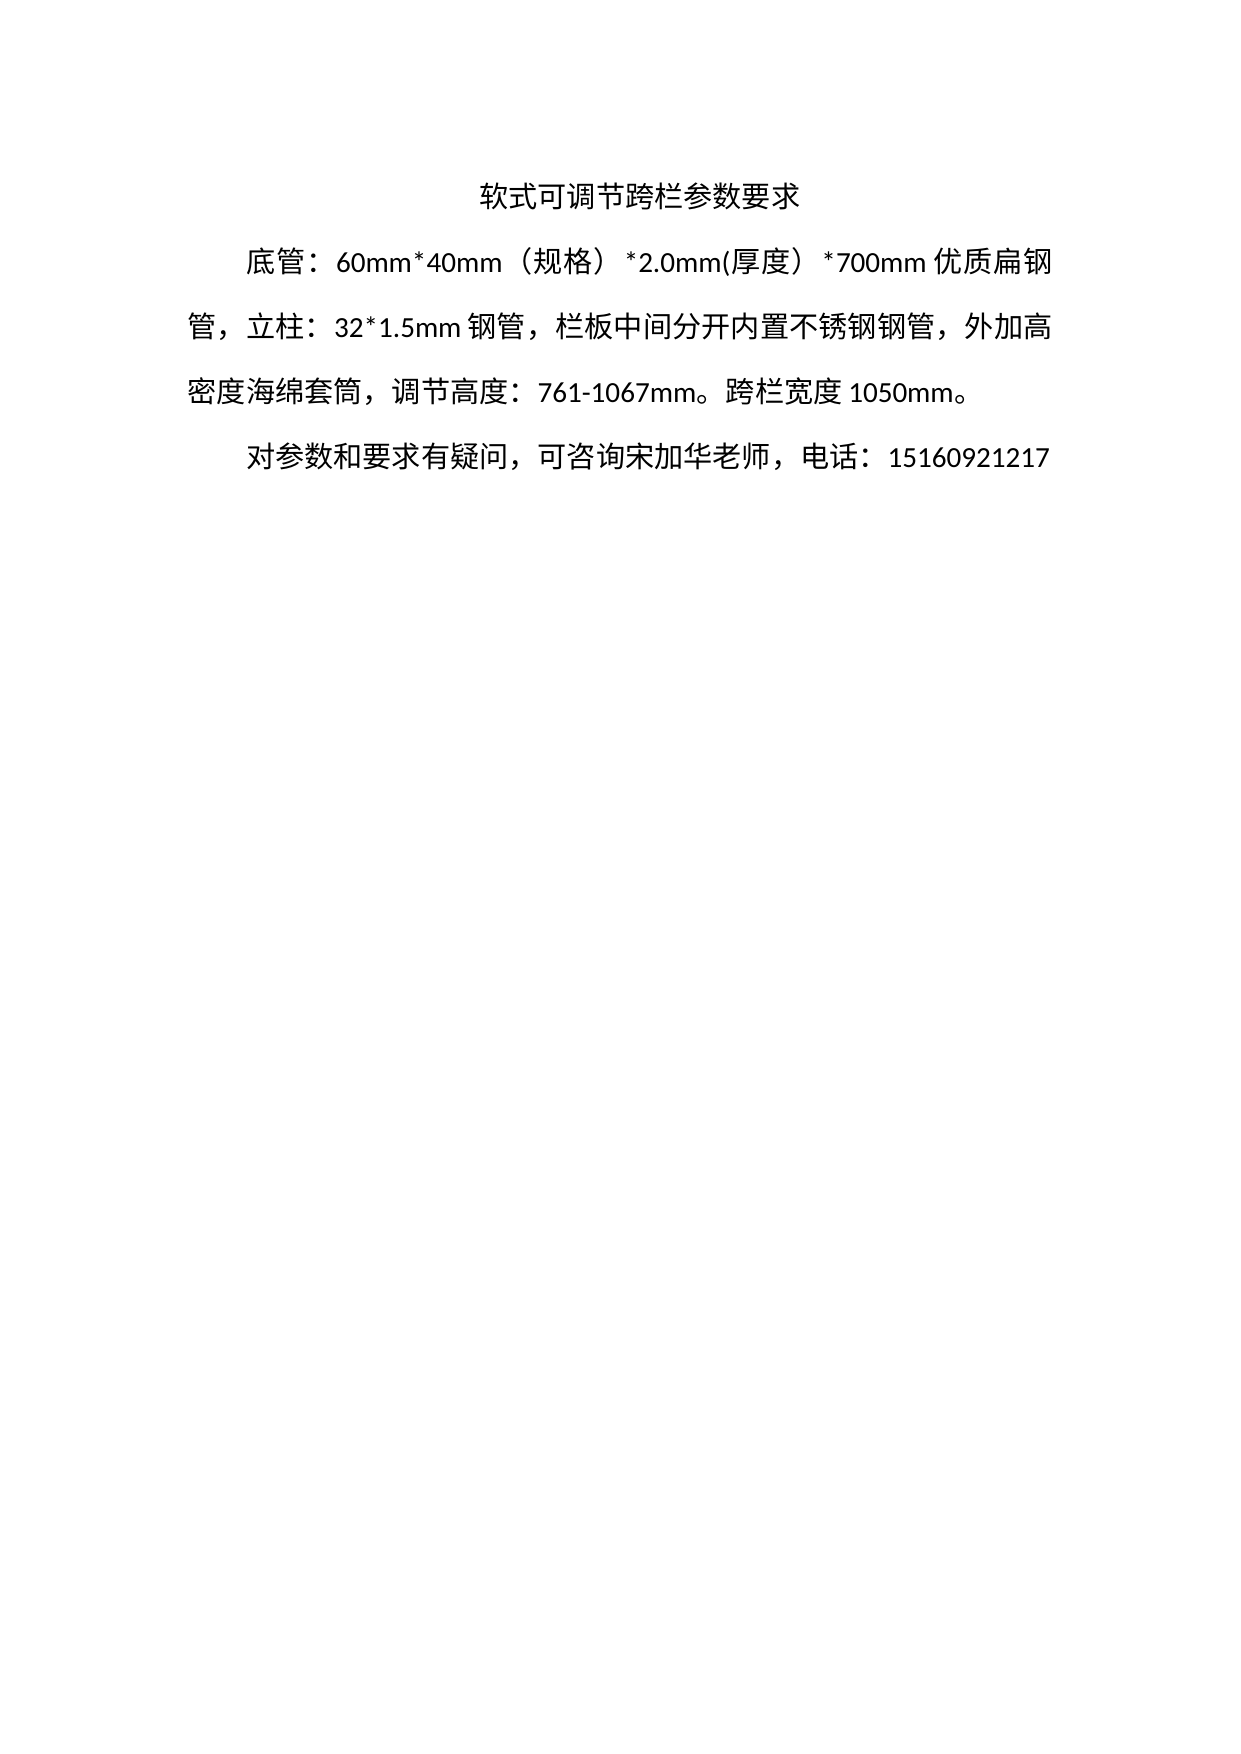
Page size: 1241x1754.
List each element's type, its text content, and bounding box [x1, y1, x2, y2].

text 软式可调节跨栏参数要求 [187, 162, 1053, 227]
text 对参数和要求有疑问，可咨询宋加华老师，电话：15160921217 [187, 422, 1053, 487]
text 底管：60mm*40mm（规格）*2.0mm(厚度）*700mm优质扁钢管，立柱：32*1.5mm钢管，栏板中间分开内置不锈钢钢管，外加高密度海绵套筒，调节高度：761-1067mm。跨栏宽度1050mm。 [187, 227, 1053, 422]
